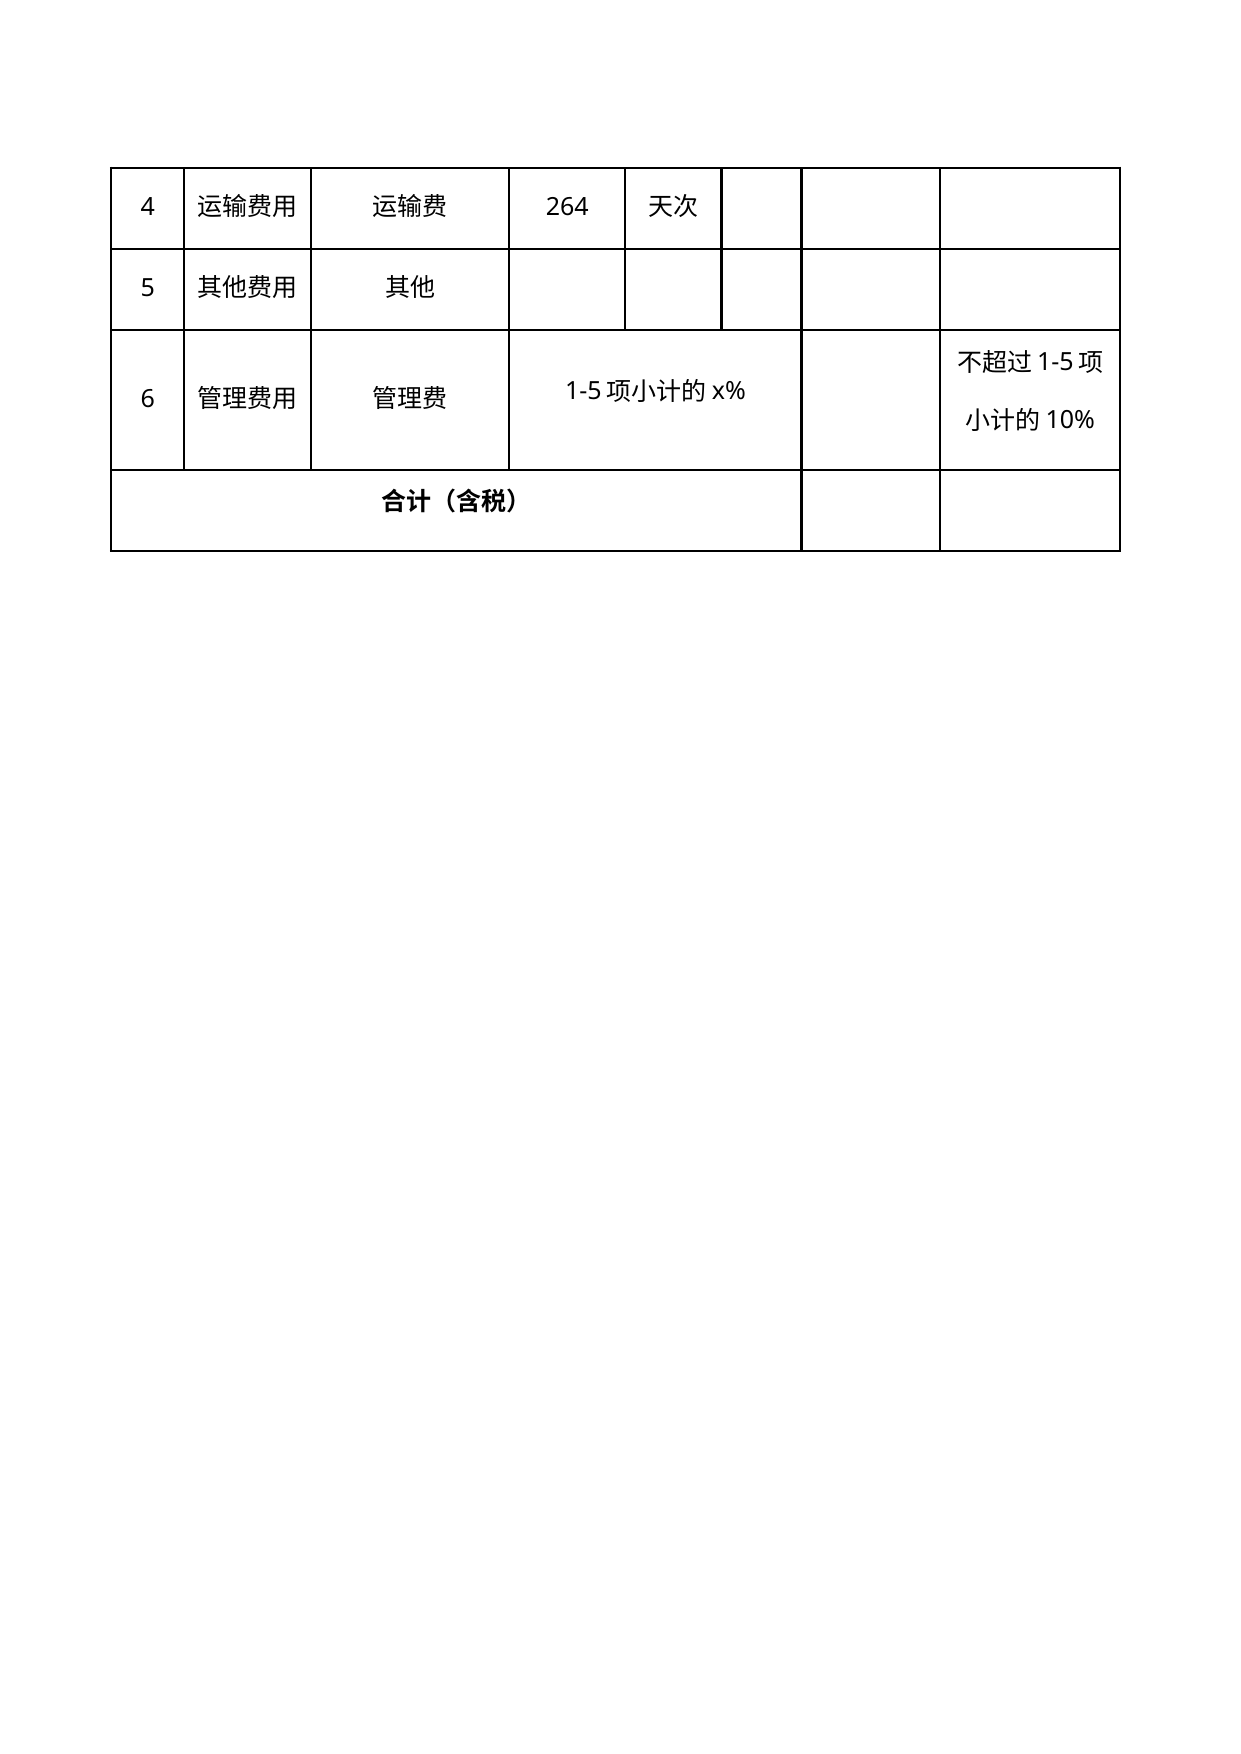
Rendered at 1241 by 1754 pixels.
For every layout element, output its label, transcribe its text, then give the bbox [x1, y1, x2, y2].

table_cell 管理费 [312, 331, 508, 469]
table_cell 6 [112, 331, 183, 469]
table_cell 264 [510, 169, 624, 248]
table_cell 运输费 [312, 169, 508, 248]
table_cell [803, 471, 939, 550]
table_cell [510, 250, 624, 329]
table_cell 1-5项小计的x% [510, 331, 800, 469]
table_cell 管理费用 [185, 331, 310, 469]
table_cell [941, 250, 1119, 329]
table_cell 天次 [626, 169, 720, 248]
table_cell [626, 250, 720, 329]
table_cell [803, 250, 939, 329]
table_cell [723, 169, 800, 248]
table_cell 其他 [312, 250, 508, 329]
table_cell 5 [112, 250, 183, 329]
table_cell [803, 169, 939, 248]
table_cell 运输费用 [185, 169, 310, 248]
table_cell 合计（含税） [112, 471, 800, 550]
table_cell [803, 331, 939, 469]
table_cell 其他费用 [185, 250, 310, 329]
table_cell [723, 250, 800, 329]
table_cell 4 [112, 169, 183, 248]
table_cell [941, 471, 1119, 550]
table_cell 不超过1-5项小计的10% [941, 331, 1119, 469]
table_cell [941, 169, 1119, 248]
